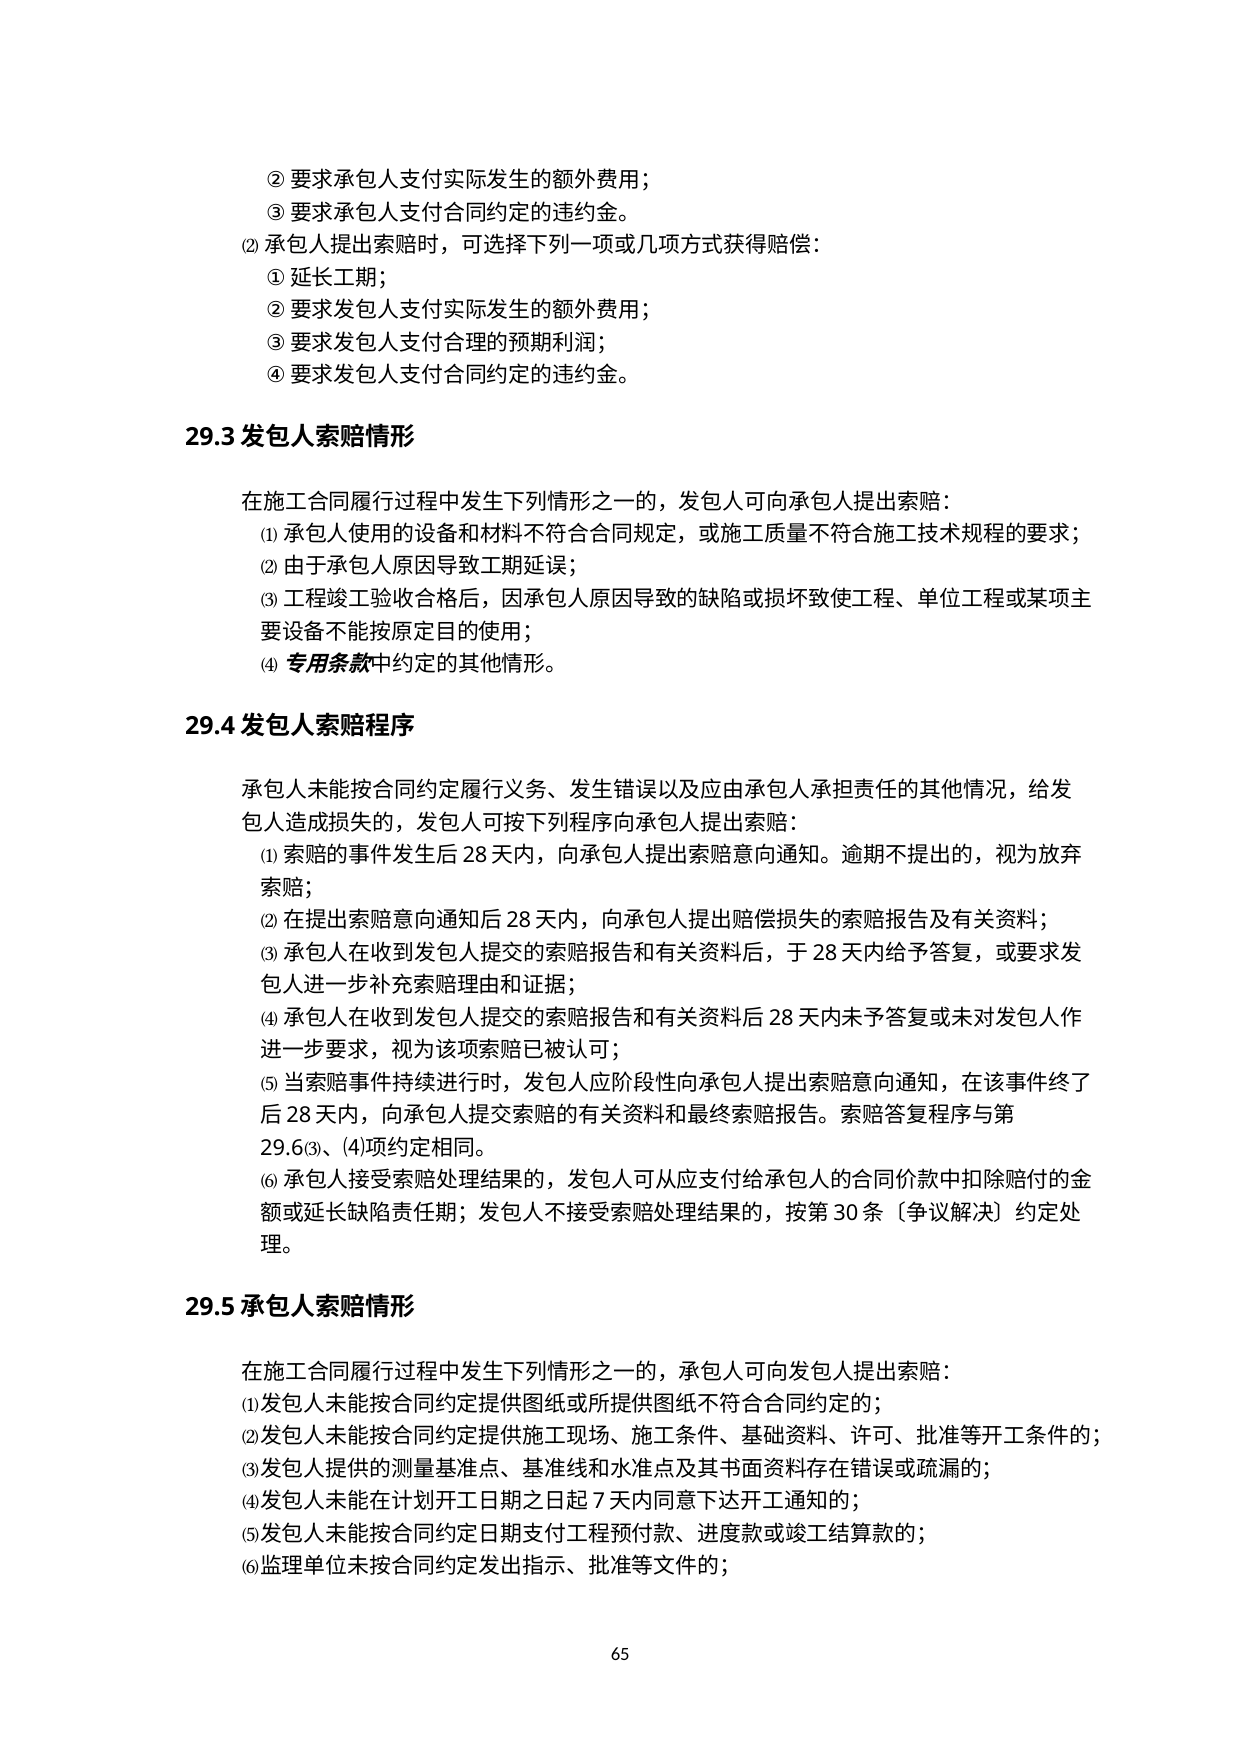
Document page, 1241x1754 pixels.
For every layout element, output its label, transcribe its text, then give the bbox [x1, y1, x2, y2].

text ⑵由于承包人原因导致工期延误； [260, 548, 1093, 581]
text ⑴发包人未能按合同约定提供图纸或所提供图纸不符合合同约定的； [241, 1386, 1093, 1418]
text ②要求承包人支付实际发生的额外费用； [266, 162, 1093, 194]
text ⑶工程竣工验收合格后，因承包人原因导致的缺陷或损坏致使工程、单位工程或某项主要设备不能按原定目的使用； [260, 581, 1093, 646]
text ⑹承包人接受索赔处理结果的，发包人可从应支付给承包人的合同价款中扣除赔付的金额或延长缺陷责任期；发包人不接受索赔处理结果的，按第30条〔争议解决〕约定处理。 [260, 1162, 1093, 1259]
text ⑶承包人在收到发包人提交的索赔报告和有关资料后，于28天内给予答复，或要求发包人进一步补充索赔理由和证据； [260, 934, 1093, 999]
text 29.4发包人索赔程序 [185, 691, 1093, 756]
text ③要求承包人支付合同约定的违约金。 [266, 194, 1093, 227]
text ⑴索赔的事件发生后28天内，向承包人提出索赔意向通知。逾期不提出的，视为放弃索赔； [260, 837, 1093, 902]
text ⑸发包人未能按合同约定日期支付工程预付款、进度款或竣工结算款的； [241, 1516, 1093, 1548]
text 29.5承包人索赔情形 [185, 1272, 1093, 1337]
text ⑴承包人使用的设备和材料不符合合同规定，或施工质量不符合施工技术规程的要求； [260, 516, 1093, 548]
text 在施工合同履行过程中发生下列情形之一的，承包人可向发包人提出索赔： [241, 1353, 1093, 1386]
text ⑷专用条款中约定的其他情形。 [260, 646, 1093, 678]
text 在施工合同履行过程中发生下列情形之一的，发包人可向承包人提出索赔： [241, 483, 1093, 516]
text ⑷发包人未能在计划开工日期之日起7天内同意下达开工通知的； [241, 1483, 1093, 1516]
text ⑸当索赔事件持续进行时，发包人应阶段性向承包人提出索赔意向通知，在该事件终了后28天内，向承包人提交索赔的有关资料和最终索赔报告。索赔答复程序与第29.6⑶、⑷项约定相同。 [260, 1064, 1093, 1162]
text 29.3发包人索赔情形 [185, 402, 1093, 467]
text ③要求发包人支付合理的预期利润； [266, 324, 1093, 357]
text 承包人未能按合同约定履行义务、发生错误以及应由承包人承担责任的其他情况，给发包人造成损失的，发包人可按下列程序向承包人提出索赔： [241, 772, 1093, 837]
text ⑹监理单位未按合同约定发出指示、批准等文件的； [241, 1548, 1093, 1581]
text ⑷承包人在收到发包人提交的索赔报告和有关资料后28天内未予答复或未对发包人作进一步要求，视为该项索赔已被认可； [260, 999, 1093, 1064]
text ②要求发包人支付实际发生的额外费用； [266, 292, 1093, 324]
text ①延长工期； [266, 259, 1093, 292]
text ⑶发包人提供的测量基准点、基准线和水准点及其书面资料存在错误或疏漏的； [241, 1451, 1093, 1483]
text ⑵承包人提出索赔时，可选择下列一项或几项方式获得赔偿： [241, 227, 1093, 259]
text ④要求发包人支付合同约定的违约金。 [266, 357, 1093, 389]
text ⑵发包人未能按合同约定提供施工现场、施工条件、基础资料、许可、批准等开工条件的； [241, 1418, 1093, 1451]
text ⑵在提出索赔意向通知后28天内，向承包人提出赔偿损失的索赔报告及有关资料； [260, 902, 1093, 934]
